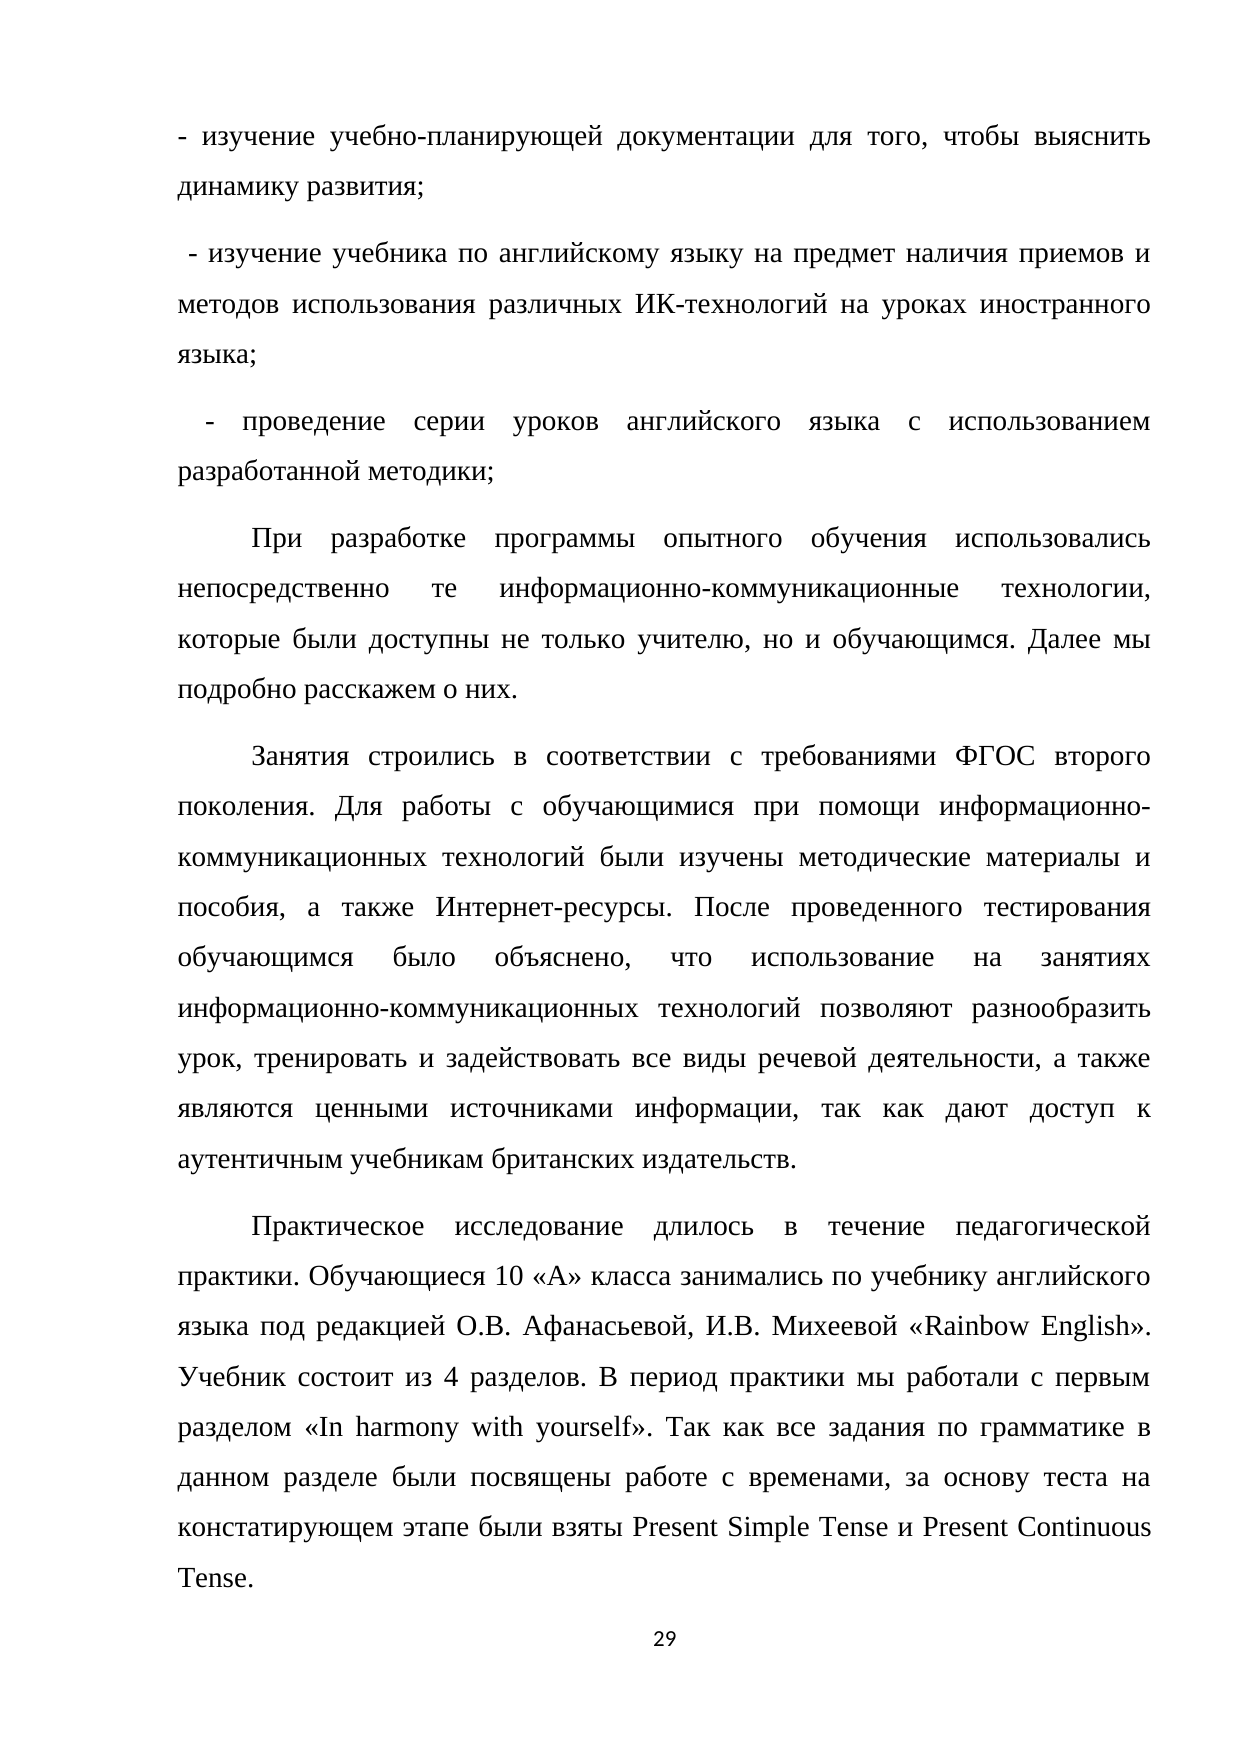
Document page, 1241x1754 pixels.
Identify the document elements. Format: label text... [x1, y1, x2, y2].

text Практическое исследование длилось в течение педагогической практики. Обучающиеся 10 «А» класса занимались по учебнику английского языка под редакцией О.В. Афанасьевой, И.В. Михеевой «Rainbow English». Учебник состоит из 4 разделов. В период практики мы работали с первым разделом «In harmony with yourself». Так как все задания по грамматике в данном разделе были посвящены работе с временами, за основу теста на констатирующем этапе были взяты Present Simple Tense и Present Continuous Tense. [177, 1208, 1152, 1593]
text - изучение учебника по английскому языку на предмет наличия приемов и методов использования различных ИК-технологий на уроках иностранного языка; [177, 235, 1152, 369]
text При разработке программы опытного обучения использовались непосредственно те информационно-коммуникационные технологии, которые были доступны не только учителю, но и обучающимся. Далее мы подробно расскажем о них. [177, 520, 1152, 705]
text - проведение серии уроков английского языка с использованием разработанной методики; [177, 403, 1152, 487]
text Занятия строились в соответствии с требованиями ФГОС второго поколения. Для работы с обучающимися при помощи информационно-коммуникационных технологий были изучены методические материалы и пособия, а также Интернет-ресурсы. После проведенного тестирования обучающимся было объяснено, что использование на занятиях информационно-коммуникационных технологий позволяют разнообразить урок, тренировать и задействовать все виды речевой деятельности, а также являются ценными источниками информации, так как дают доступ к аутентичным учебникам британских издательств. [177, 738, 1152, 1174]
text - изучение учебно-планирующей документации для того, чтобы выяснить динамику развития; [177, 118, 1152, 202]
